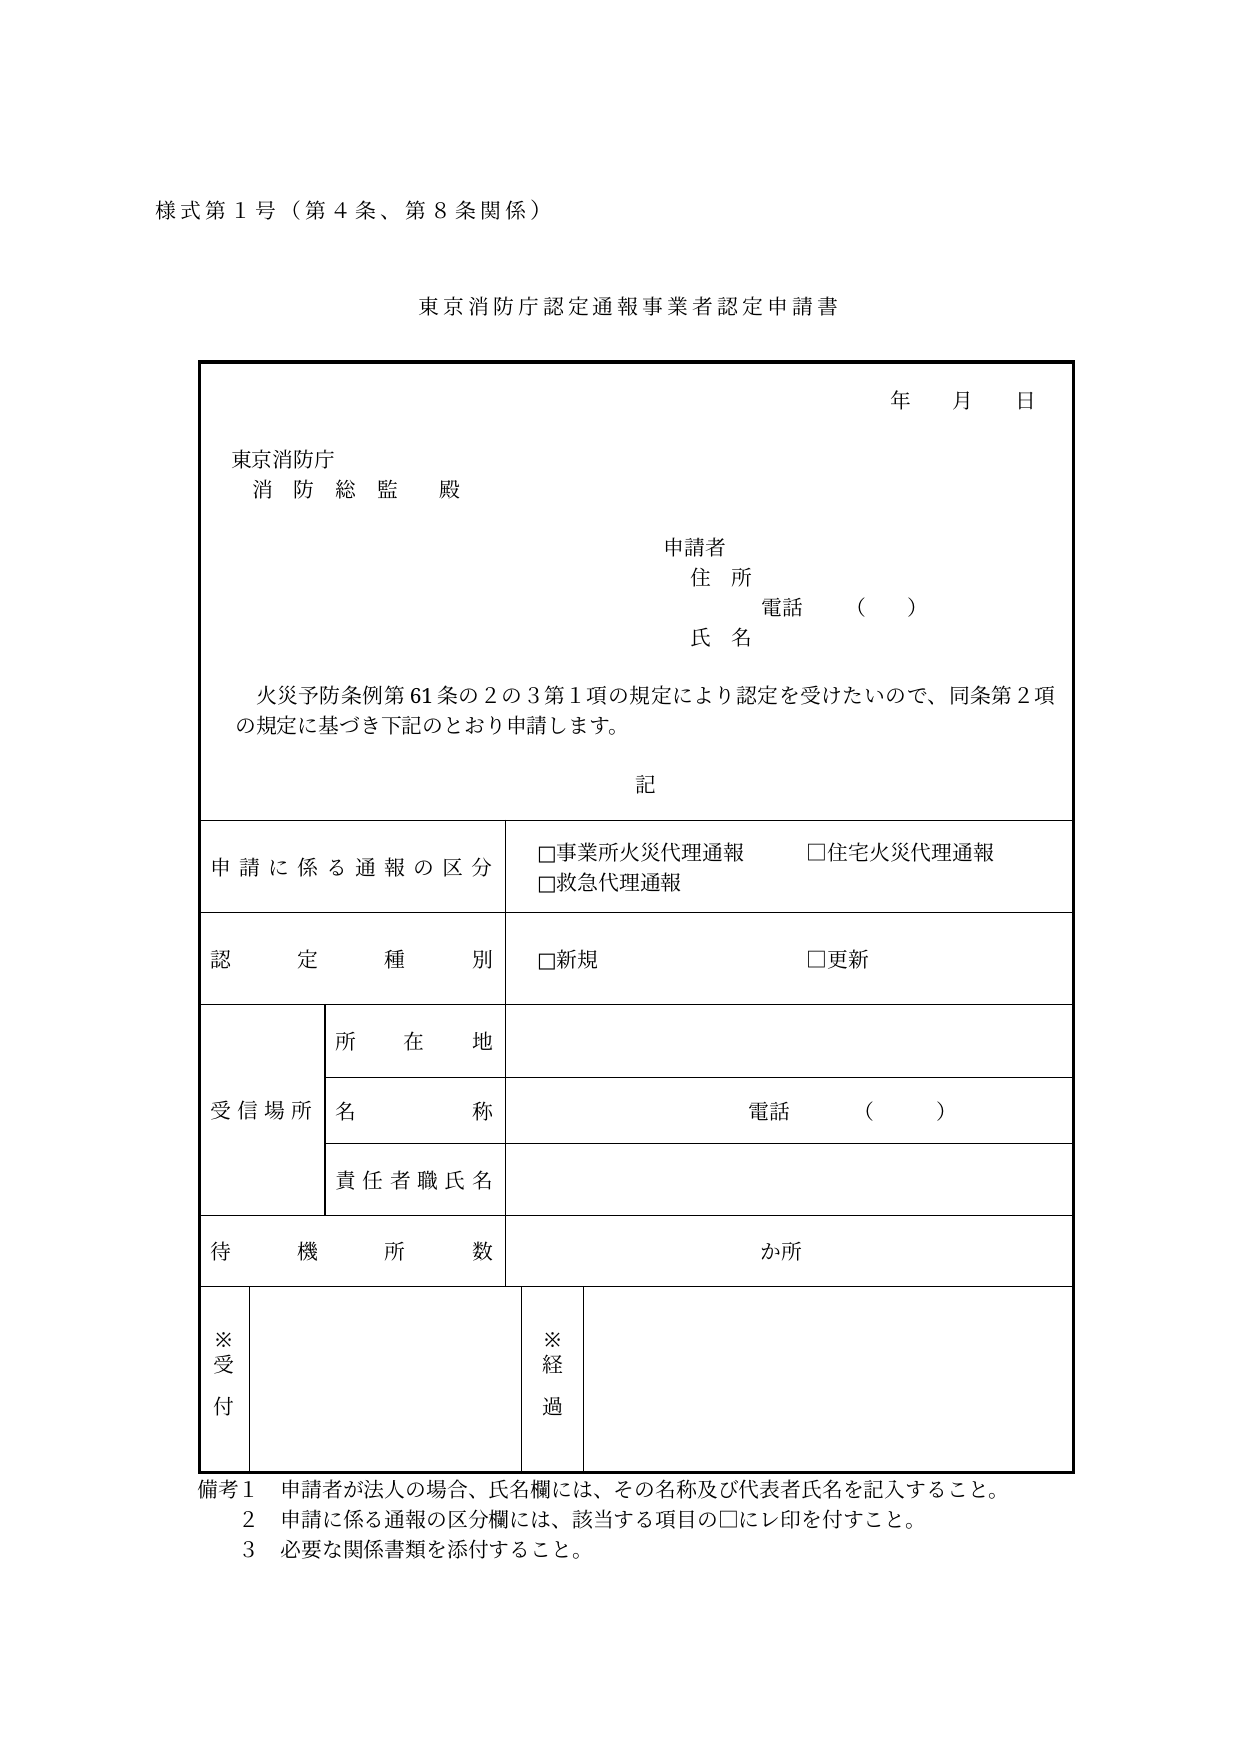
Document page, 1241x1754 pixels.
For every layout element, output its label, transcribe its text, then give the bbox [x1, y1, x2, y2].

text 備考１ 申請者が法人の場合、氏名欄には、その名称及び代表者氏名を記入すること。 [155, 1474, 1055, 1504]
table_cell 認定種別 [201, 913, 505, 1004]
table_cell 申請に係る通報の区分 [201, 821, 505, 912]
text ３ 必要な関係書類を添付すること。 [155, 1534, 1055, 1564]
table_cell 責任者職氏名 [326, 1144, 505, 1214]
table_cell ※経 過 [522, 1287, 583, 1471]
table_cell か所 [506, 1216, 1072, 1286]
text 様式第１号（第４条、第８条関係） [155, 191, 1055, 228]
table_header 年 月 日 東京消防庁 消 防 総 監 殿 申請者 住 所 電話 （ ） 氏 名 火災予防条例第61条の２の３第１項の規定により認定を受けたいので、同条第２項の規定に基づき下記のとおり申請します。 記 [201, 364, 1072, 819]
table_cell 所在地 [326, 1005, 505, 1077]
table_cell 待 機 所 数 [201, 1216, 505, 1286]
text 東京消防庁認定通報事業者認定申請書 [155, 266, 1055, 341]
table_cell □事業所火災代理通報 □住宅火災代理通報 □救急代理通報 [506, 821, 1072, 912]
table_cell ※受 付 [201, 1287, 249, 1471]
table_cell [250, 1287, 521, 1471]
table_cell [584, 1287, 1072, 1471]
table_cell 名称 [326, 1078, 505, 1143]
table_cell □新規 □更新 [506, 913, 1072, 1004]
table_cell [506, 1144, 1072, 1214]
table_cell [506, 1005, 1072, 1077]
text ２ 申請に係る通報の区分欄には、該当する項目の□にレ印を付すこと。 [155, 1504, 1055, 1534]
table_cell 電話 （ ） [506, 1078, 1072, 1143]
table_cell 受信場所 [201, 1005, 324, 1214]
